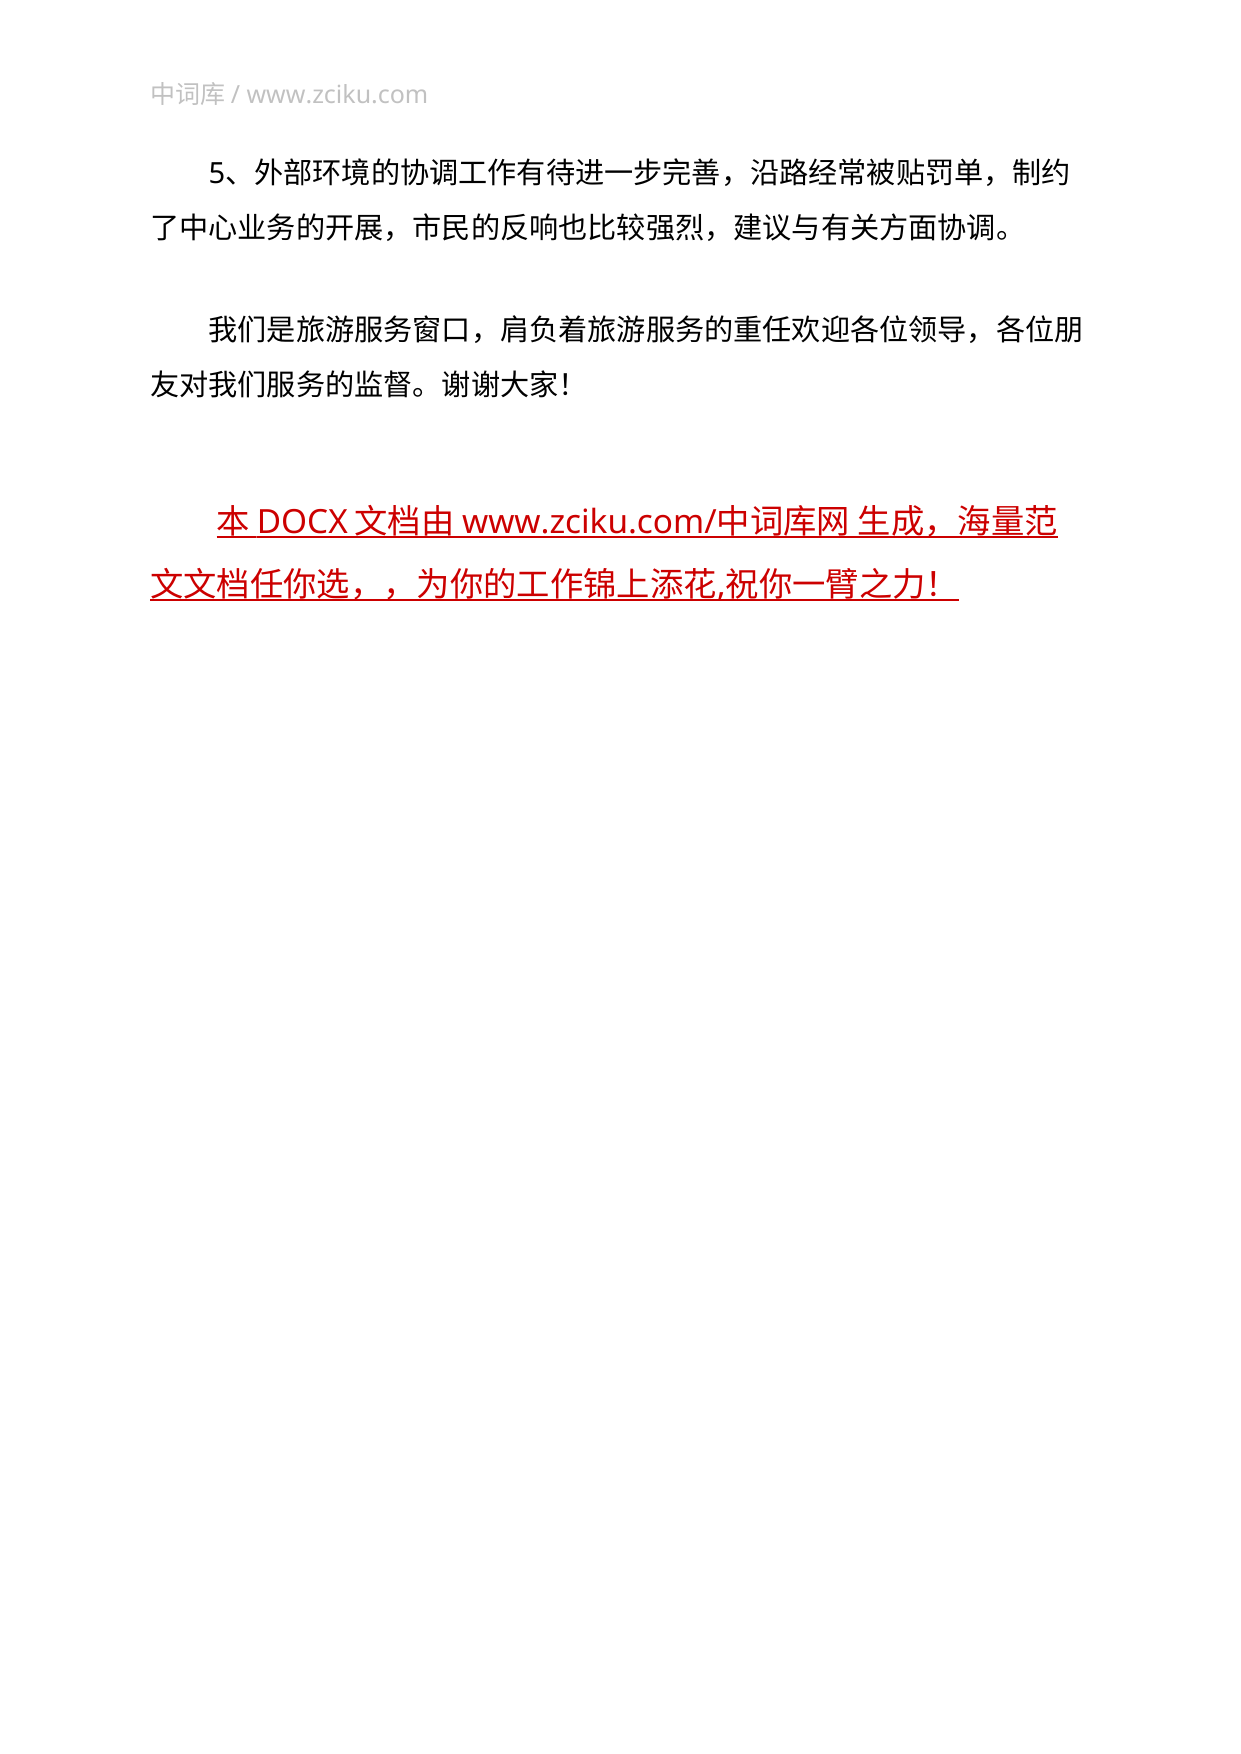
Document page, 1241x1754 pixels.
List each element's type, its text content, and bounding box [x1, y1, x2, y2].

text 我们是旅游服务窗口，肩负着旅游服务的重任欢迎各位领导，各位朋友对我们服务的监督。谢谢大家！ [150, 307, 1090, 404]
text 5、外部环境的协调工作有待进一步完善，沿路经常被贴罚单，制约了中心业务的开展，市民的反响也比较强烈，建议与有关方面协调。 [150, 150, 1090, 247]
text 本DOCX文档由 www.zciku.com/中词库网 生成，海量范文文档任你选，，为你的工作锦上添花,祝你一臂之力！ [150, 495, 1090, 606]
